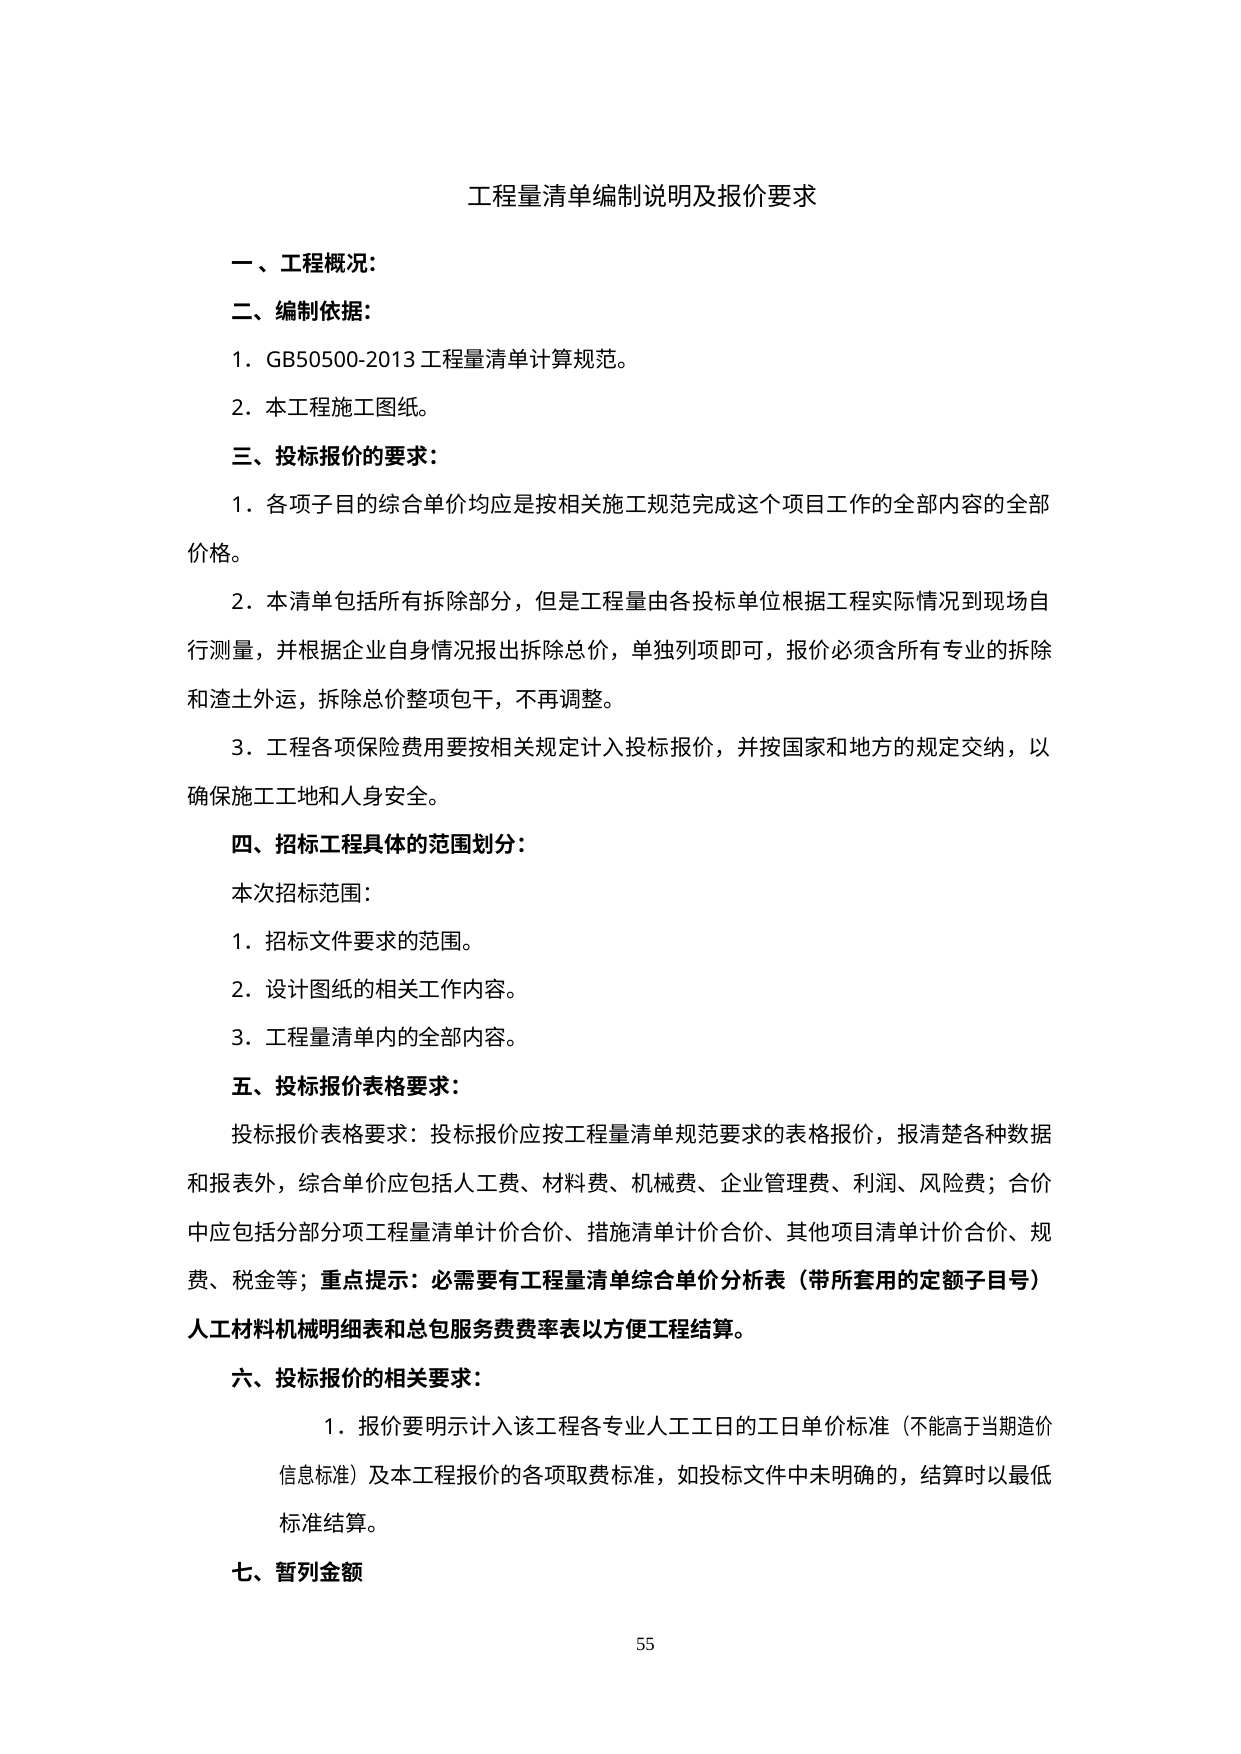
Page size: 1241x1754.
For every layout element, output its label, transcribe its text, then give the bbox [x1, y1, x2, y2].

text 三、投标报价的要求： [187, 438, 1053, 471]
text 投标报价表格要求：投标报价应按工程量清单规范要求的表格报价，报清楚各种数据和报表外，综合单价应包括人工费、材料费、机械费、企业管理费、利润、风险费；合价中应包括分部分项工程量清单计价合价、措施清单计价合价、其他项目清单计价合价、规费、税金等；重点提示：必需要有工程量清单综合单价分析表（带所套用的定额子目号）、人工材料机械明细表和总包服务费费率表以方便工程结算。 [187, 1117, 1053, 1344]
text 六、投标报价的相关要求： [187, 1360, 1053, 1393]
text 五、投标报价表格要求： [187, 1068, 1053, 1101]
text 1．招标文件要求的范围。 [187, 923, 1053, 956]
text 1．各项子目的综合单价均应是按相关施工规范完成这个项目工作的全部内容的全部价格。 [187, 487, 1053, 568]
text 七、暂列金额 [187, 1554, 1053, 1587]
text 2．本工程施工图纸。 [187, 390, 1053, 423]
text 二、编制依据： [187, 293, 1053, 326]
text 3．工程量清单内的全部内容。 [187, 1020, 1053, 1053]
text 本次招标范围： [187, 875, 1053, 908]
text 3．工程各项保险费用要按相关规定计入投标报价，并按国家和地方的规定交纳，以确保施工工地和人身安全。 [187, 730, 1053, 811]
text 2．设计图纸的相关工作内容。 [187, 972, 1053, 1004]
text 1．GB50500-2013工程量清单计算规范。 [187, 342, 1053, 374]
text 一 、工程概况： [187, 245, 1053, 278]
text 工程量清单编制说明及报价要求 [187, 162, 1053, 227]
text 四、招标工程具体的范围划分： [187, 827, 1053, 859]
text 1．报价要明示计入该工程各专业人工工日的工日单价标准（不能高于当期造价信息标准）及本工程报价的各项取费标准，如投标文件中未明确的，结算时以最低标准结算。 [279, 1408, 1053, 1538]
text 2．本清单包括所有拆除部分，但是工程量由各投标单位根据工程实际情况到现场自行测量，并根据企业自身情况报出拆除总价，单独列项即可，报价必须含所有专业的拆除和渣土外运，拆除总价整项包干，不再调整。 [187, 584, 1053, 714]
